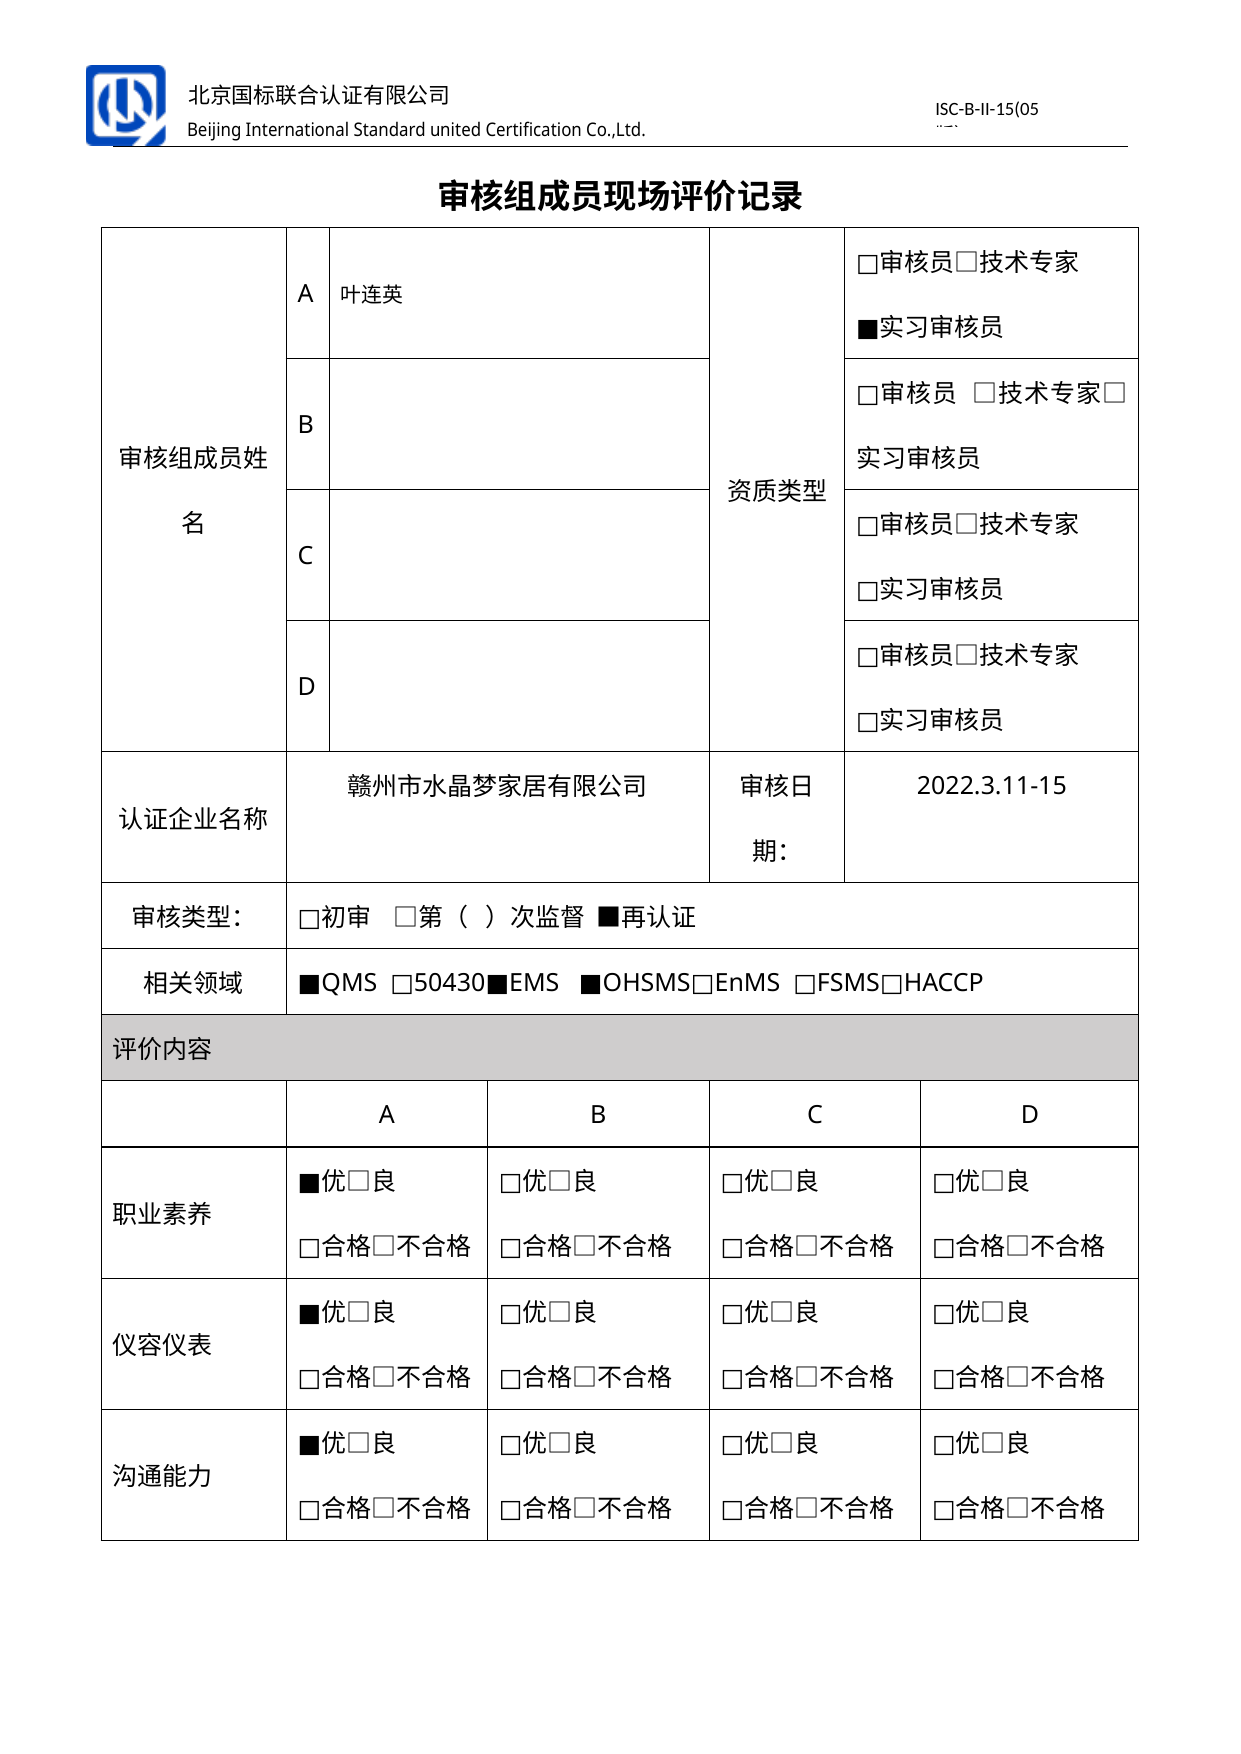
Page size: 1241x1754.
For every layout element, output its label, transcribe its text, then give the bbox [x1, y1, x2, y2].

table_header 叶连英 [330, 228, 709, 358]
table_cell B [287, 359, 329, 489]
table_cell □优□良 □合格□不合格 [488, 1279, 709, 1408]
table_cell ■优□良 □合格□不合格 [287, 1148, 487, 1277]
table_cell [330, 621, 709, 751]
table_cell D [921, 1081, 1138, 1146]
table_cell D [287, 621, 329, 751]
table_cell 赣州市水晶梦家居有限公司 [287, 752, 709, 882]
table_cell □初审 □第（ ）次监督 ■再认证 [287, 883, 1138, 948]
table_cell [330, 359, 709, 489]
table_cell □优□良 □合格□不合格 [921, 1279, 1138, 1408]
table_cell □审核员 □技术专家□实习审核员 [845, 359, 1138, 489]
table_cell ■优□良 □合格□不合格 [287, 1410, 487, 1539]
table_cell 仪容仪表 [102, 1279, 286, 1408]
table_header A [287, 228, 329, 358]
table_cell □优□良 □合格□不合格 [710, 1148, 920, 1277]
table_cell 审核类型： [102, 883, 286, 948]
picture [86, 65, 166, 146]
table_cell B [488, 1081, 709, 1146]
table_cell 职业素养 [102, 1148, 286, 1277]
table_cell 沟通能力 [102, 1410, 286, 1539]
table_cell C [710, 1081, 920, 1146]
table_header □审核员□技术专家 ■实习审核员 [845, 228, 1138, 358]
table_cell C [287, 490, 329, 620]
table_cell [330, 490, 709, 620]
table_cell □优□良 □合格□不合格 [921, 1148, 1138, 1277]
table_cell □优□良 □合格□不合格 [710, 1279, 920, 1408]
table_cell □优□良 □合格□不合格 [488, 1148, 709, 1277]
table_cell ■QMS □50430■EMS ■OHSMS□EnMS □FSMS□HACCP [287, 949, 1138, 1014]
table_cell 2022.3.11-15 [845, 752, 1138, 882]
table_cell □优□良 □合格□不合格 [488, 1410, 709, 1539]
table_cell A [287, 1081, 487, 1146]
table_cell 审核日期： [710, 752, 844, 882]
text 审核组成员现场评价记录 [112, 162, 1128, 227]
table_cell □优□良 □合格□不合格 [710, 1410, 920, 1539]
table_cell 评价内容 [102, 1015, 1138, 1080]
table_cell □审核员□技术专家 □实习审核员 [845, 490, 1138, 620]
table_cell [102, 1081, 286, 1146]
table_cell 认证企业名称 [102, 752, 286, 882]
table_header 审核组成员姓名 [102, 228, 286, 751]
table_cell 相关领域 [102, 949, 286, 1014]
table_header 资质类型 [710, 228, 844, 751]
table_cell □审核员□技术专家 □实习审核员 [845, 621, 1138, 751]
table_cell □优□良 □合格□不合格 [921, 1410, 1138, 1539]
table_cell ■优□良 □合格□不合格 [287, 1279, 487, 1408]
